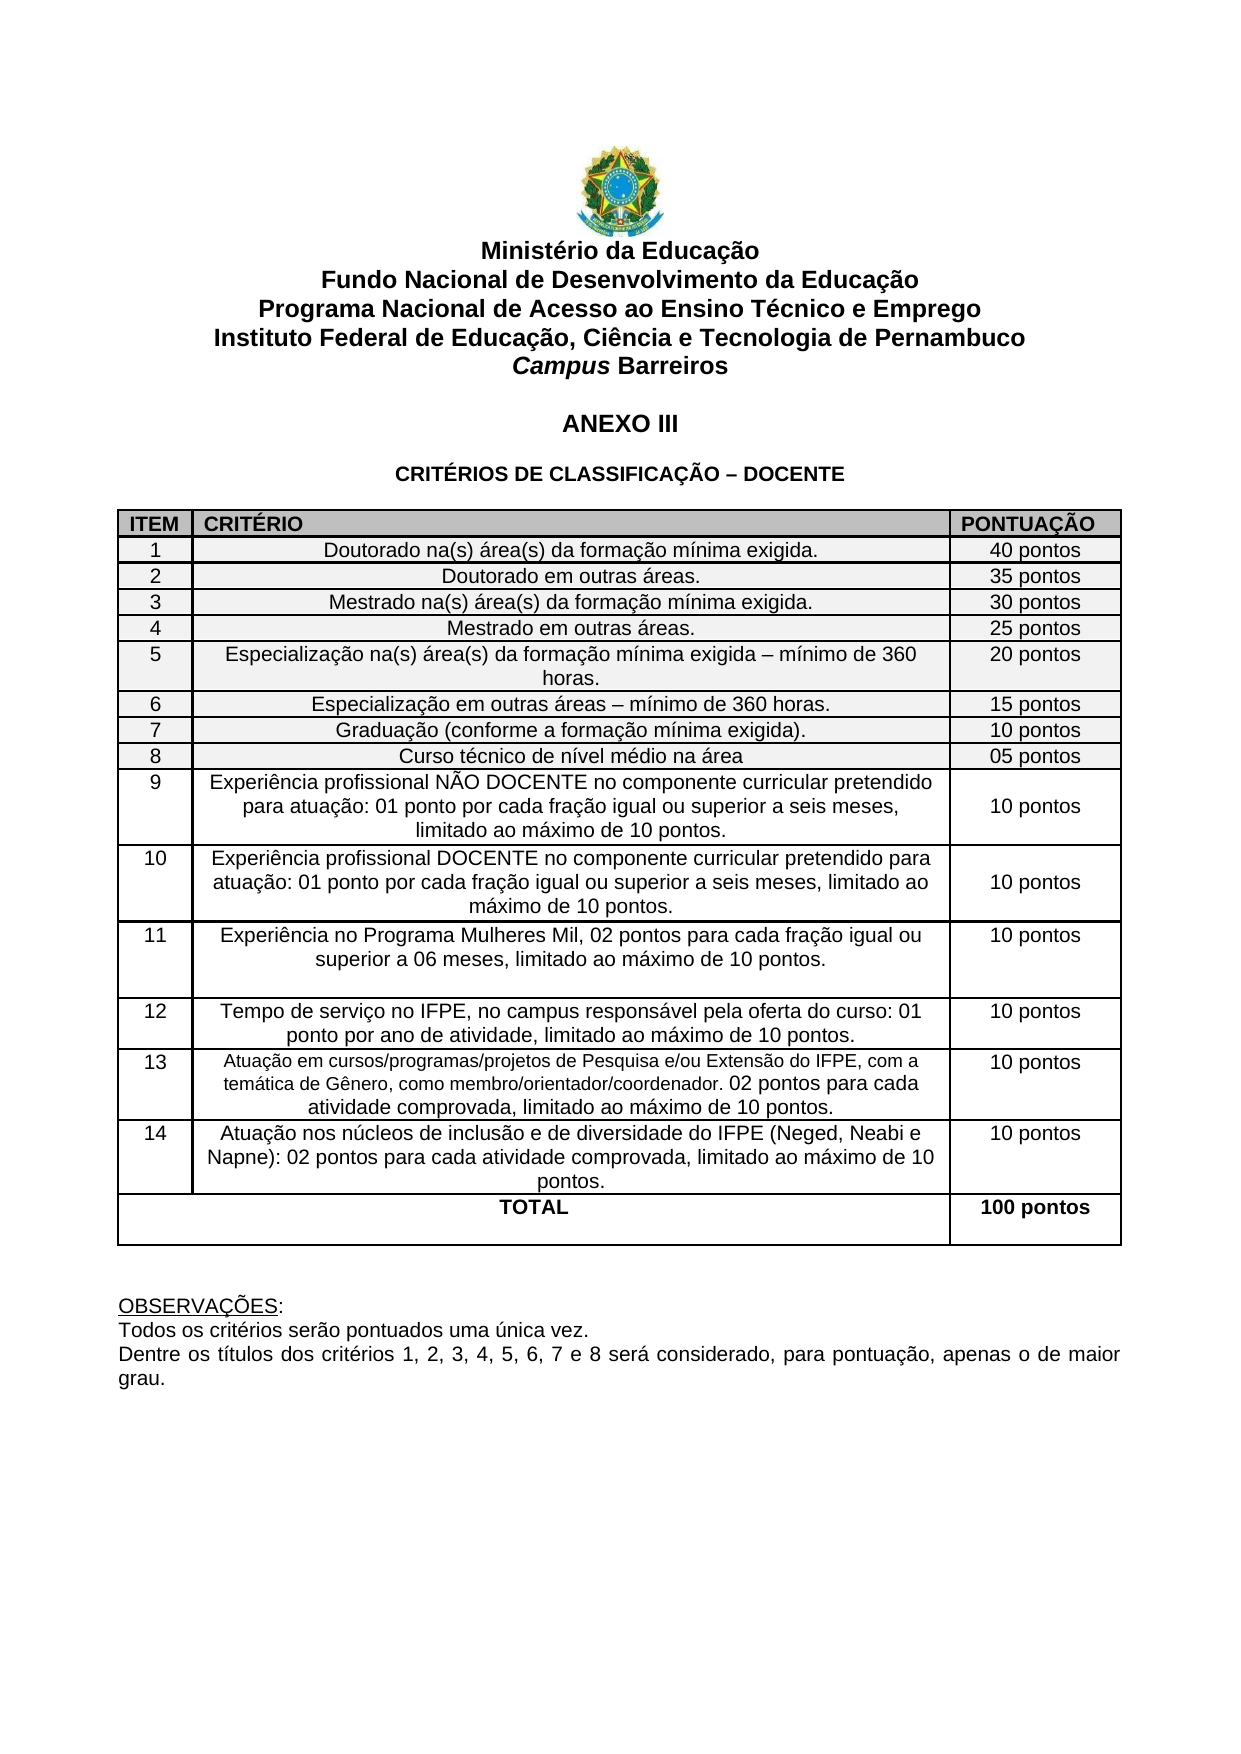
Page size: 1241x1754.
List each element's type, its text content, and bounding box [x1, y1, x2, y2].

table_cell 13 [119, 1050, 191, 1119]
table_header ITEM [119, 511, 191, 535]
text Fundo Nacional de Desenvolvimento da Educação [118, 265, 1122, 294]
text Todos os critérios serão pontuados uma única vez. [118, 1318, 1122, 1342]
table_cell 11 [119, 923, 191, 997]
table_cell 10 pontos [951, 770, 1120, 844]
table_cell 35 pontos [951, 564, 1120, 587]
table_cell Curso técnico de nível médio na área [194, 744, 949, 768]
table_cell 4 [119, 616, 191, 639]
text Dentre os títulos dos critérios 1, 2, 3, 4, 5, 6, 7 e 8 será considerado, para pontuação, apenas o de maior grau. [118, 1342, 1122, 1390]
text Ministério da Educação [118, 236, 1122, 265]
table_cell TOTAL [119, 1195, 949, 1244]
table_cell Doutorado em outras áreas. [194, 564, 949, 587]
table_cell 30 pontos [951, 590, 1120, 613]
table_cell Experiência profissional NÃO DOCENTE no componente curricular pretendido para atuação: 01 ponto por cada fração igual ou superior a seis meses, limitado ao máximo de 10 pontos. [194, 770, 949, 844]
table_cell 10 [119, 846, 191, 920]
table_cell 100 pontos [951, 1195, 1120, 1244]
table_cell Especialização na(s) área(s) da formação mínima exigida – mínimo de 360 horas. [194, 642, 949, 689]
text Instituto Federal de Educação, Ciência e Tecnologia de Pernambuco [118, 322, 1122, 351]
text OBSERVAÇÕES: [118, 1294, 1122, 1318]
table_cell 6 [119, 692, 191, 716]
table_cell 40 pontos [951, 538, 1120, 561]
text Campus Barreiros [118, 351, 1122, 380]
table_cell 10 pontos [951, 923, 1120, 997]
table_cell 10 pontos [951, 1050, 1120, 1119]
table_cell Experiência no Programa Mulheres Mil, 02 pontos para cada fração igual ou superior a 06 meses, limitado ao máximo de 10 pontos. [194, 923, 949, 997]
table_cell 15 pontos [951, 692, 1120, 716]
table_cell Experiência profissional DOCENTE no componente curricular pretendido para atuação: 01 ponto por cada fração igual ou superior a seis meses, limitado ao máximo de 10 pontos. [194, 846, 949, 920]
table_cell 05 pontos [951, 744, 1120, 768]
table_cell 2 [119, 564, 191, 587]
table_cell 10 pontos [951, 999, 1120, 1048]
table_cell Graduação (conforme a formação mínima exigida). [194, 718, 949, 742]
table_cell Mestrado em outras áreas. [194, 616, 949, 639]
table_cell 1 [119, 538, 191, 561]
table_cell Especialização em outras áreas – mínimo de 360 horas. [194, 692, 949, 716]
text ANEXO III [118, 409, 1122, 437]
table_cell 20 pontos [951, 642, 1120, 689]
table_cell 10 pontos [951, 846, 1120, 920]
table_cell 7 [119, 718, 191, 742]
text Programa Nacional de Acesso ao Ensino Técnico e Emprego [118, 294, 1122, 322]
table_cell Atuação nos núcleos de inclusão e de diversidade do IFPE (Neged, Neabi e Napne): 02 pontos para cada atividade comprovada, limitado ao máximo de 10 pontos. [194, 1121, 949, 1193]
table_cell 3 [119, 590, 191, 613]
text CRITÉRIOS DE CLASSIFICAÇÃO – DOCENTE [118, 461, 1122, 485]
table_cell 25 pontos [951, 616, 1120, 639]
table_cell 10 pontos [951, 718, 1120, 742]
table_cell 12 [119, 999, 191, 1048]
table_cell Atuação em cursos/programas/projetos de Pesquisa e/ou Extensão do IFPE, com a temática de Gênero, como membro/orientador/coordenador. 02 pontos para cada atividade comprovada, limitado ao máximo de 10 pontos. [194, 1050, 949, 1119]
picture [576, 146, 664, 237]
table_cell Doutorado na(s) área(s) da formação mínima exigida. [194, 538, 949, 561]
table_header PONTUAÇÃO [951, 511, 1120, 535]
table_cell Mestrado na(s) área(s) da formação mínima exigida. [194, 590, 949, 613]
table_cell 5 [119, 642, 191, 689]
table_cell 10 pontos [951, 1121, 1120, 1193]
table_cell 14 [119, 1121, 191, 1193]
table_cell 9 [119, 770, 191, 844]
table_cell 8 [119, 744, 191, 768]
table_header CRITÉRIO [194, 511, 949, 535]
table_cell Tempo de serviço no IFPE, no campus responsável pela oferta do curso: 01 ponto por ano de atividade, limitado ao máximo de 10 pontos. [194, 999, 949, 1048]
